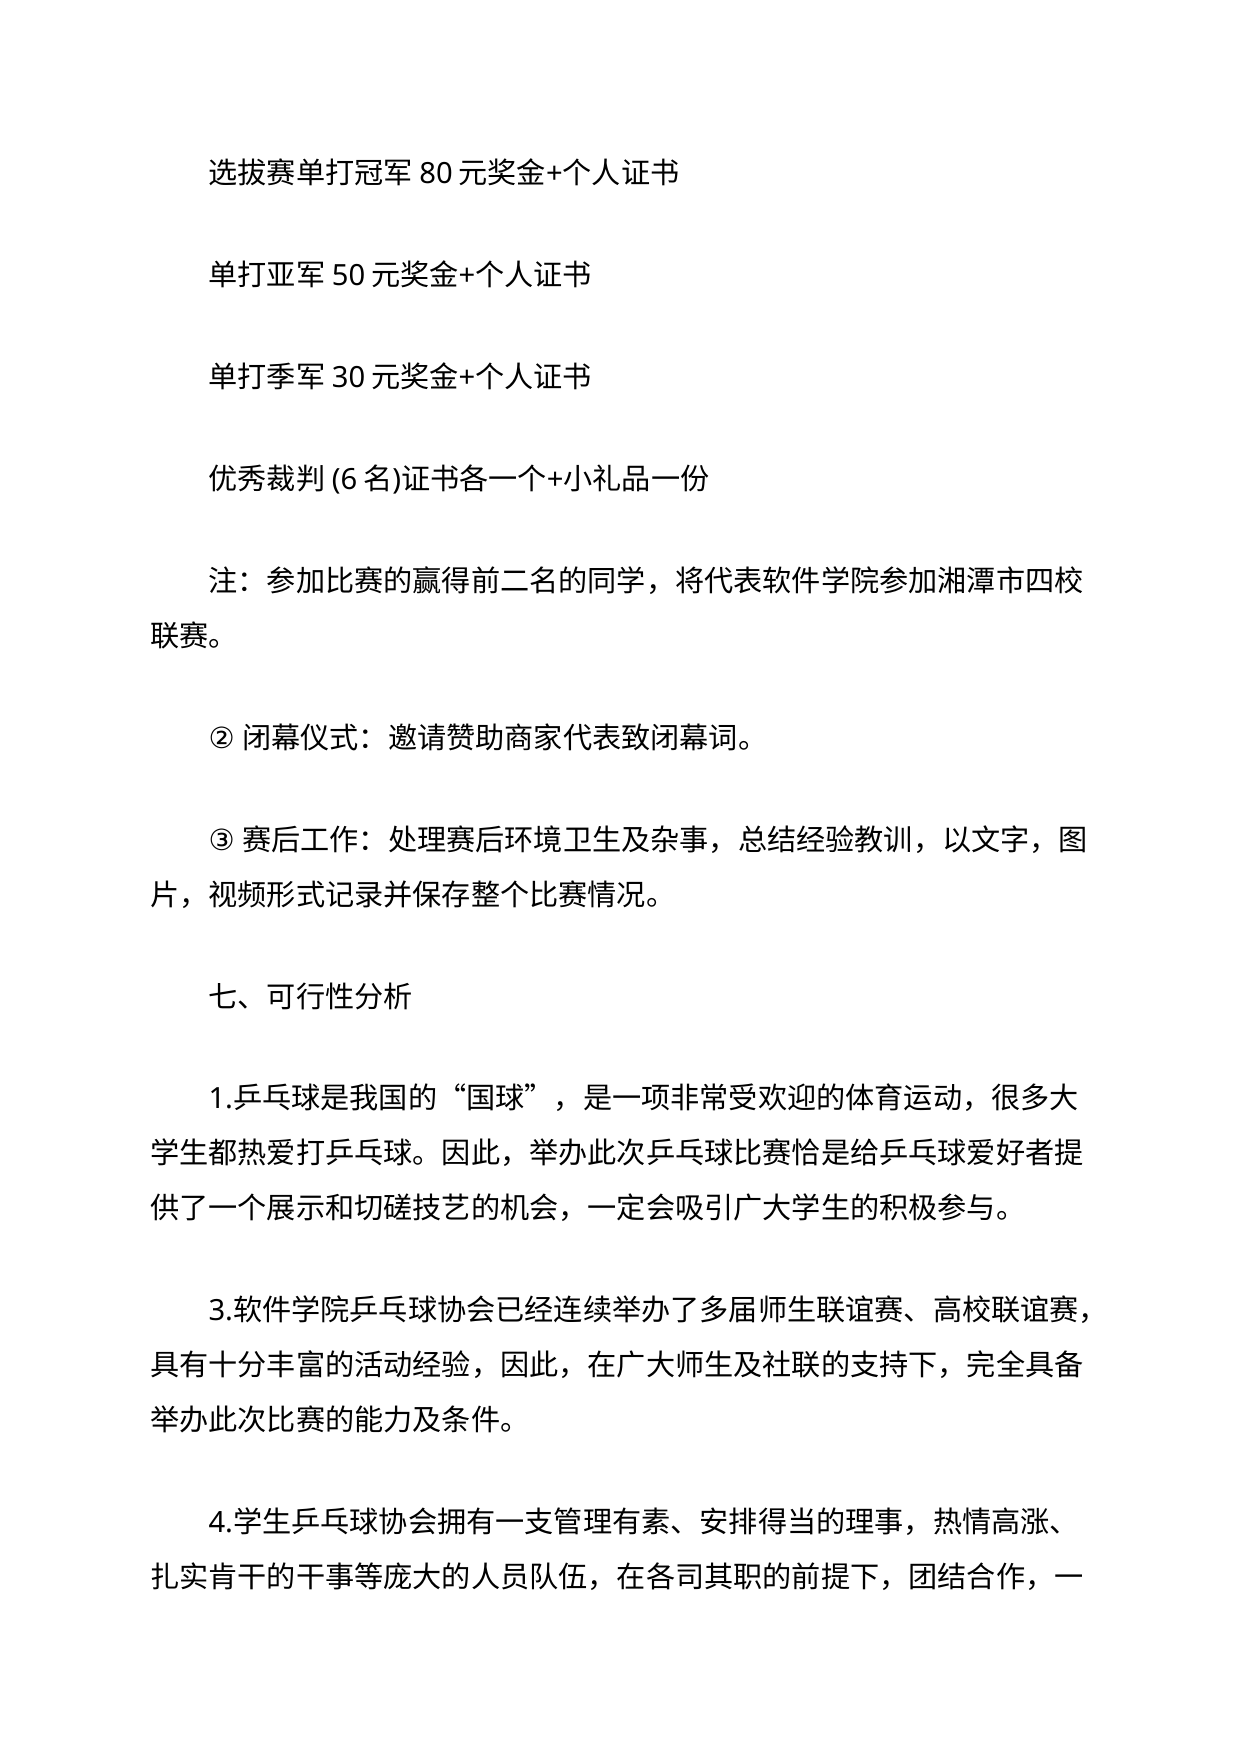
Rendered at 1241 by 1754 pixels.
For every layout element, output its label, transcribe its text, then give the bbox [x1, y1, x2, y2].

text ③ 赛后工作：处理赛后环境卫生及杂事，总结经验教训，以文字，图片，视频形式记录并保存整个比赛情况。 [150, 817, 1090, 914]
text 1.乒乓球是我国的“国球”，是一项非常受欢迎的体育运动，很多大学生都热爱打乒乓球。因此，举办此次乒乓球比赛恰是给乒乓球爱好者提供了一个展示和切磋技艺的机会，一定会吸引广大学生的积极参与。 [150, 1075, 1090, 1227]
text 七、可行性分析 [150, 973, 1090, 1016]
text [150, 1498, 1090, 1596]
text 3.软件学院乒乓球协会已经连续举办了多届师生联谊赛、高校联谊赛，具有十分丰富的活动经验，因此，在广大师生及社联的支持下，完全具备举办此次比赛的能力及条件。 [150, 1287, 1090, 1439]
text 单打季军 30元奖金+个人证书 [150, 354, 1090, 396]
text 单打亚军 50元奖金+个人证书 [150, 252, 1090, 294]
text ② 闭幕仪式：邀请赞助商家代表致闭幕词。 [150, 714, 1090, 757]
text 优秀裁判 (6名)证书各一个+小礼品一份 [150, 456, 1090, 498]
text 选拔赛单打冠军 80元奖金+个人证书 [150, 150, 1090, 192]
text 注：参加比赛的赢得前二名的同学，将代表软件学院参加湘潭市四校联赛。 [150, 558, 1090, 655]
